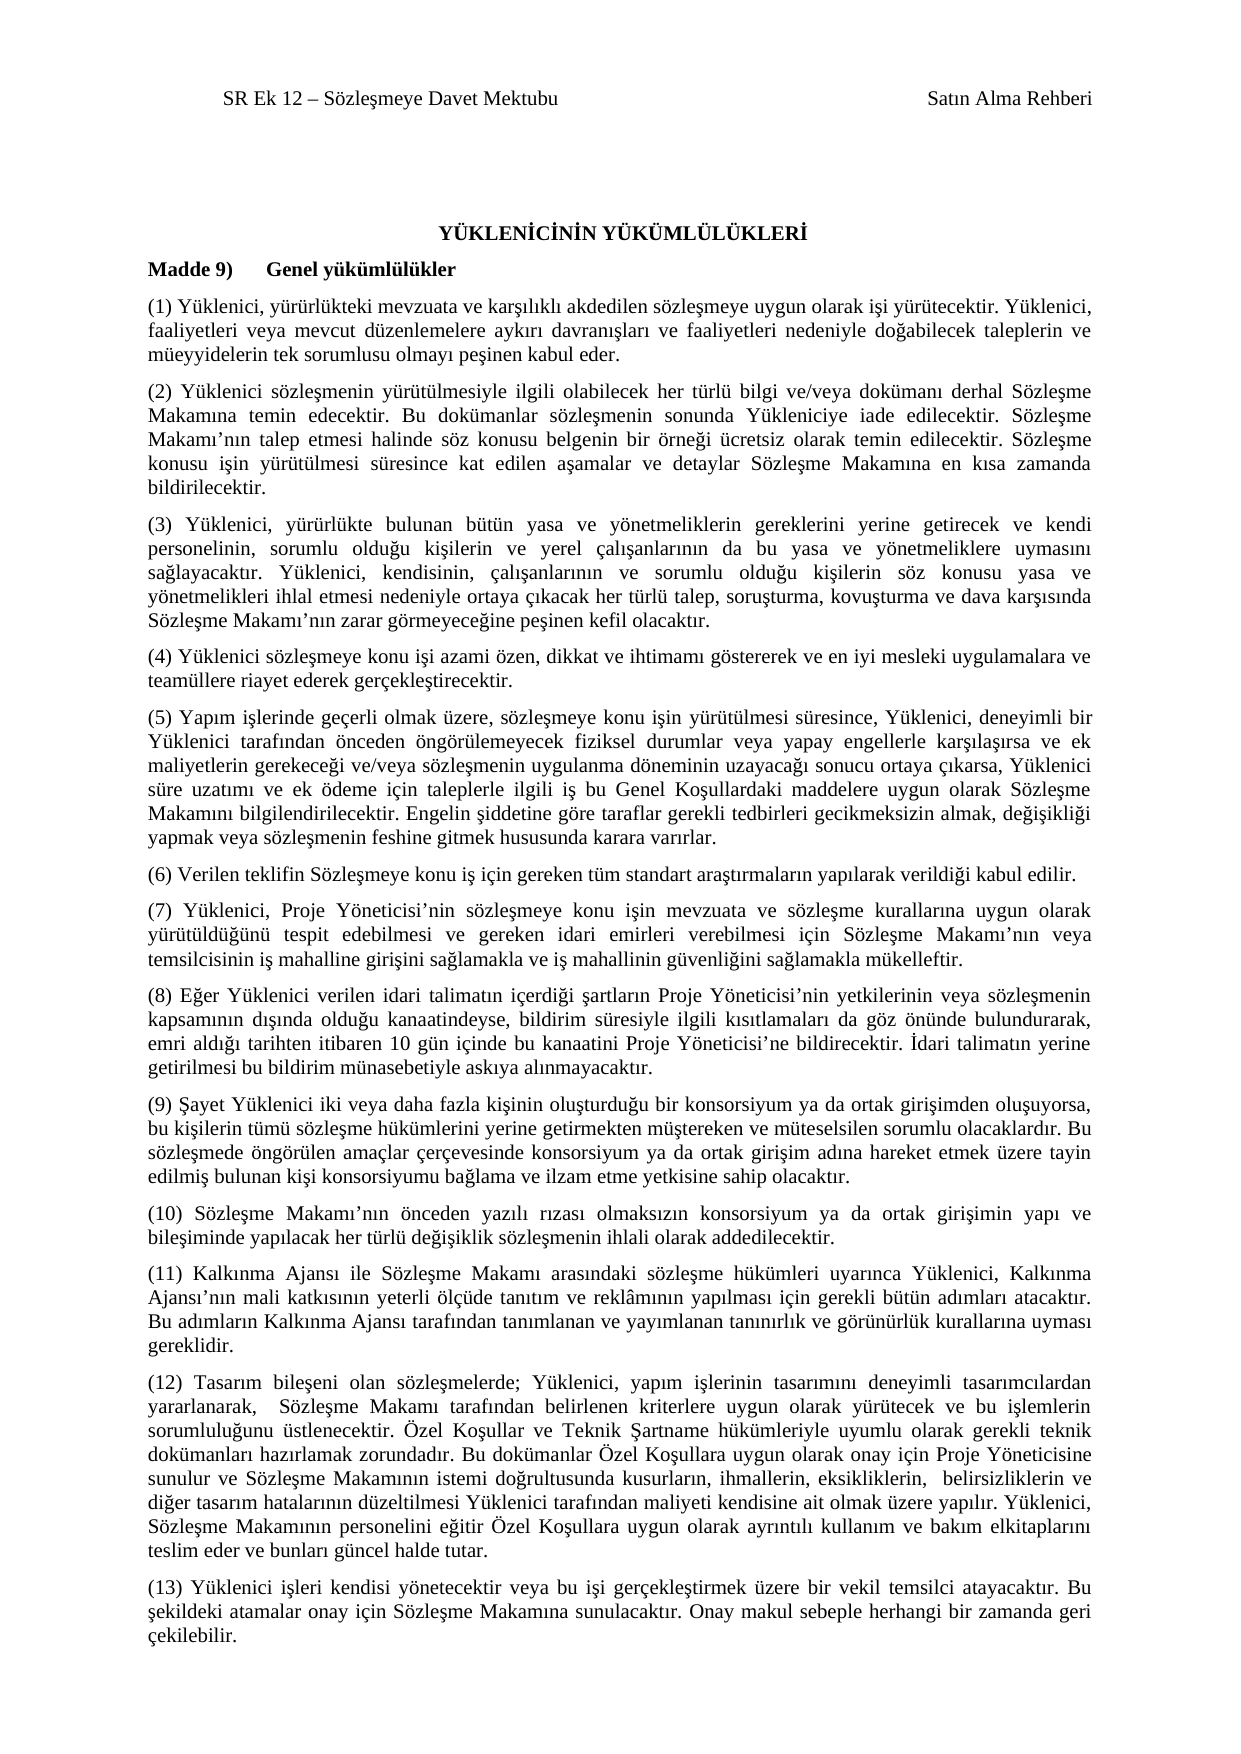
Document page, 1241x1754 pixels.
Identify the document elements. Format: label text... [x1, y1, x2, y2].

text (12) Tasarım bileşeni olan sözleşmelerde; Yüklenici, yapım işlerinin tasarımını deneyimli tasarımcılardan yararlanarak, Sözleşme Makamı tarafından belirlenen kriterlere uygun olarak yürütecek ve bu işlemlerin sorumluluğunu üstlenecektir. Özel Koşullar ve Teknik Şartname hükümleriyle uyumlu olarak gerekli teknik dokümanları hazırlamak zorundadır. Bu dokümanlar Özel Koşullara uygun olarak onay için Proje Yöneticisine sunulur ve Sözleşme Makamının istemi doğrultusunda kusurların, ihmallerin, eksikliklerin, belirsizliklerin ve diğer tasarım hatalarının düzeltilmesi Yüklenici tarafından maliyeti kendisine ait olmak üzere yapılır. Yüklenici, Sözleşme Makamının personelini eğitir Özel Koşullara uygun olarak ayrıntılı kullanım ve bakım elkitaplarını teslim eder ve bunları güncel halde tutar. [148, 1370, 1093, 1562]
text (4) Yüklenici sözleşmeye konu işi azami özen, dikkat ve ihtimamı göstererek ve en iyi mesleki uygulamalara ve teamüllere riayet ederek gerçekleştirecektir. [148, 644, 1093, 692]
text (9) Şayet Yüklenici iki veya daha fazla kişinin oluşturduğu bir konsorsiyum ya da ortak girişimden oluşuyorsa, bu kişilerin tümü sözleşme hükümlerini yerine getirmekten müştereken ve müteselsilen sorumlu olacaklardır. Bu sözleşmede öngörülen amaçlar çerçevesinde konsorsiyum ya da ortak girişim adına hareket etmek üzere tayin edilmiş bulunan kişi konsorsiyumu bağlama ve ilzam etme yetkisine sahip olacaktır. [148, 1092, 1093, 1188]
text (6) Verilen teklifin Sözleşmeye konu iş için gereken tüm standart araştırmaların yapılarak verildiği kabul edilir. [148, 862, 1093, 886]
text (1) Yüklenici, yürürlükteki mevzuata ve karşılıklı akdedilen sözleşmeye uygun olarak işi yürütecektir. Yüklenici, faaliyetleri veya mevcut düzenlemelere aykırı davranışları ve faaliyetleri nedeniyle doğabilecek taleplerin ve müeyyidelerin tek sorumlusu olmayı peşinen kabul eder. [148, 294, 1093, 366]
text (11) Kalkınma Ajansı ile Sözleşme Makamı arasındaki sözleşme hükümleri uyarınca Yüklenici, Kalkınma Ajansı’nın mali katkısının yeterli ölçüde tanıtım ve reklâmının yapılması için gerekli bütün adımları atacaktır. Bu adımların Kalkınma Ajansı tarafından tanımlanan ve yayımlanan tanınırlık ve görünürlük kurallarına uyması gereklidir. [148, 1261, 1093, 1357]
text (5) Yapım işlerinde geçerli olmak üzere, sözleşmeye konu işin yürütülmesi süresince, Yüklenici, deneyimli bir Yüklenici tarafından önceden öngörülemeyecek fiziksel durumlar veya yapay engellerle karşılaşırsa ve ek maliyetlerin gerekeceği ve/veya sözleşmenin uygulanma döneminin uzayacağı sonucu ortaya çıkarsa, Yüklenici süre uzatımı ve ek ödeme için taleplerle ilgili iş bu Genel Koşullardaki maddelere uygun olarak Sözleşme Makamını bilgilendirilecektir. Engelin şiddetine göre taraflar gerekli tedbirleri gecikmeksizin almak, değişikliği yapmak veya sözleşmenin feshine gitmek hususunda karara varırlar. [148, 705, 1093, 849]
text (8) Eğer Yüklenici verilen idari talimatın içerdiği şartların Proje Yöneticisi’nin yetkilerinin veya sözleşmenin kapsamının dışında olduğu kanaatindeyse, bildirim süresiyle ilgili kısıtlamaları da göz önünde bulundurarak, emri aldığı tarihten itibaren 10 gün içinde bu kanaatini Proje Yöneticisi’ne bildirecektir. İdari talimatın yerine getirilmesi bu bildirim münasebetiyle askıya alınmayacaktır. [148, 983, 1093, 1079]
list Genel yükümlülükler [148, 257, 1093, 281]
text (3) Yüklenici, yürürlükte bulunan bütün yasa ve yönetmeliklerin gereklerini yerine getirecek ve kendi personelinin, sorumlu olduğu kişilerin ve yerel çalışanlarının da bu yasa ve yönetmeliklere uymasını sağlayacaktır. Yüklenici, kendisinin, çalışanlarının ve sorumlu olduğu kişilerin söz konusu yasa ve yönetmelikleri ihlal etmesi nedeniyle ortaya çıkacak her türlü talep, soruşturma, kovuşturma ve dava karşısında Sözleşme Makamı’nın zarar görmeyeceğine peşinen kefil olacaktır. [148, 511, 1093, 632]
text (13) Yüklenici işleri kendisi yönetecektir veya bu işi gerçekleştirmek üzere bir vekil temsilci atayacaktır. Bu şekildeki atamalar onay için Sözleşme Makamına sunulacaktır. Onay makul sebeple herhangi bir zamanda geri çekilebilir. [148, 1575, 1093, 1647]
text (10) Sözleşme Makamı’nın önceden yazılı rızası olmaksızın konsorsiyum ya da ortak girişimin yapı ve bileşiminde yapılacak her türlü değişiklik sözleşmenin ihlali olarak addedilecektir. [148, 1201, 1093, 1249]
text (7) Yüklenici, Proje Yöneticisi’nin sözleşmeye konu işin mevzuata ve sözleşme kurallarına uygun olarak yürütüldüğünü tespit edebilmesi ve gereken idari emirleri verebilmesi için Sözleşme Makamı’nın veya temsilcisinin iş mahalline girişini sağlamakla ve iş mahallinin güvenliğini sağlamakla mükelleftir. [148, 898, 1093, 971]
text (2) Yüklenici sözleşmenin yürütülmesiyle ilgili olabilecek her türlü bilgi ve/veya dokümanı derhal Sözleşme Makamına temin edecektir. Bu dokümanlar sözleşmenin sonunda Yükleniciye iade edilecektir. Sözleşme Makamı’nın talep etmesi halinde söz konusu belgenin bir örneği ücretsiz olarak temin edilecektir. Sözleşme konusu işin yürütülmesi süresince kat edilen aşamalar ve detaylar Sözleşme Makamına en kısa zamanda bildirilecektir. [148, 379, 1093, 499]
text YÜKLENİCİNİN YÜKÜMLÜLÜKLERİ [153, 221, 1093, 245]
